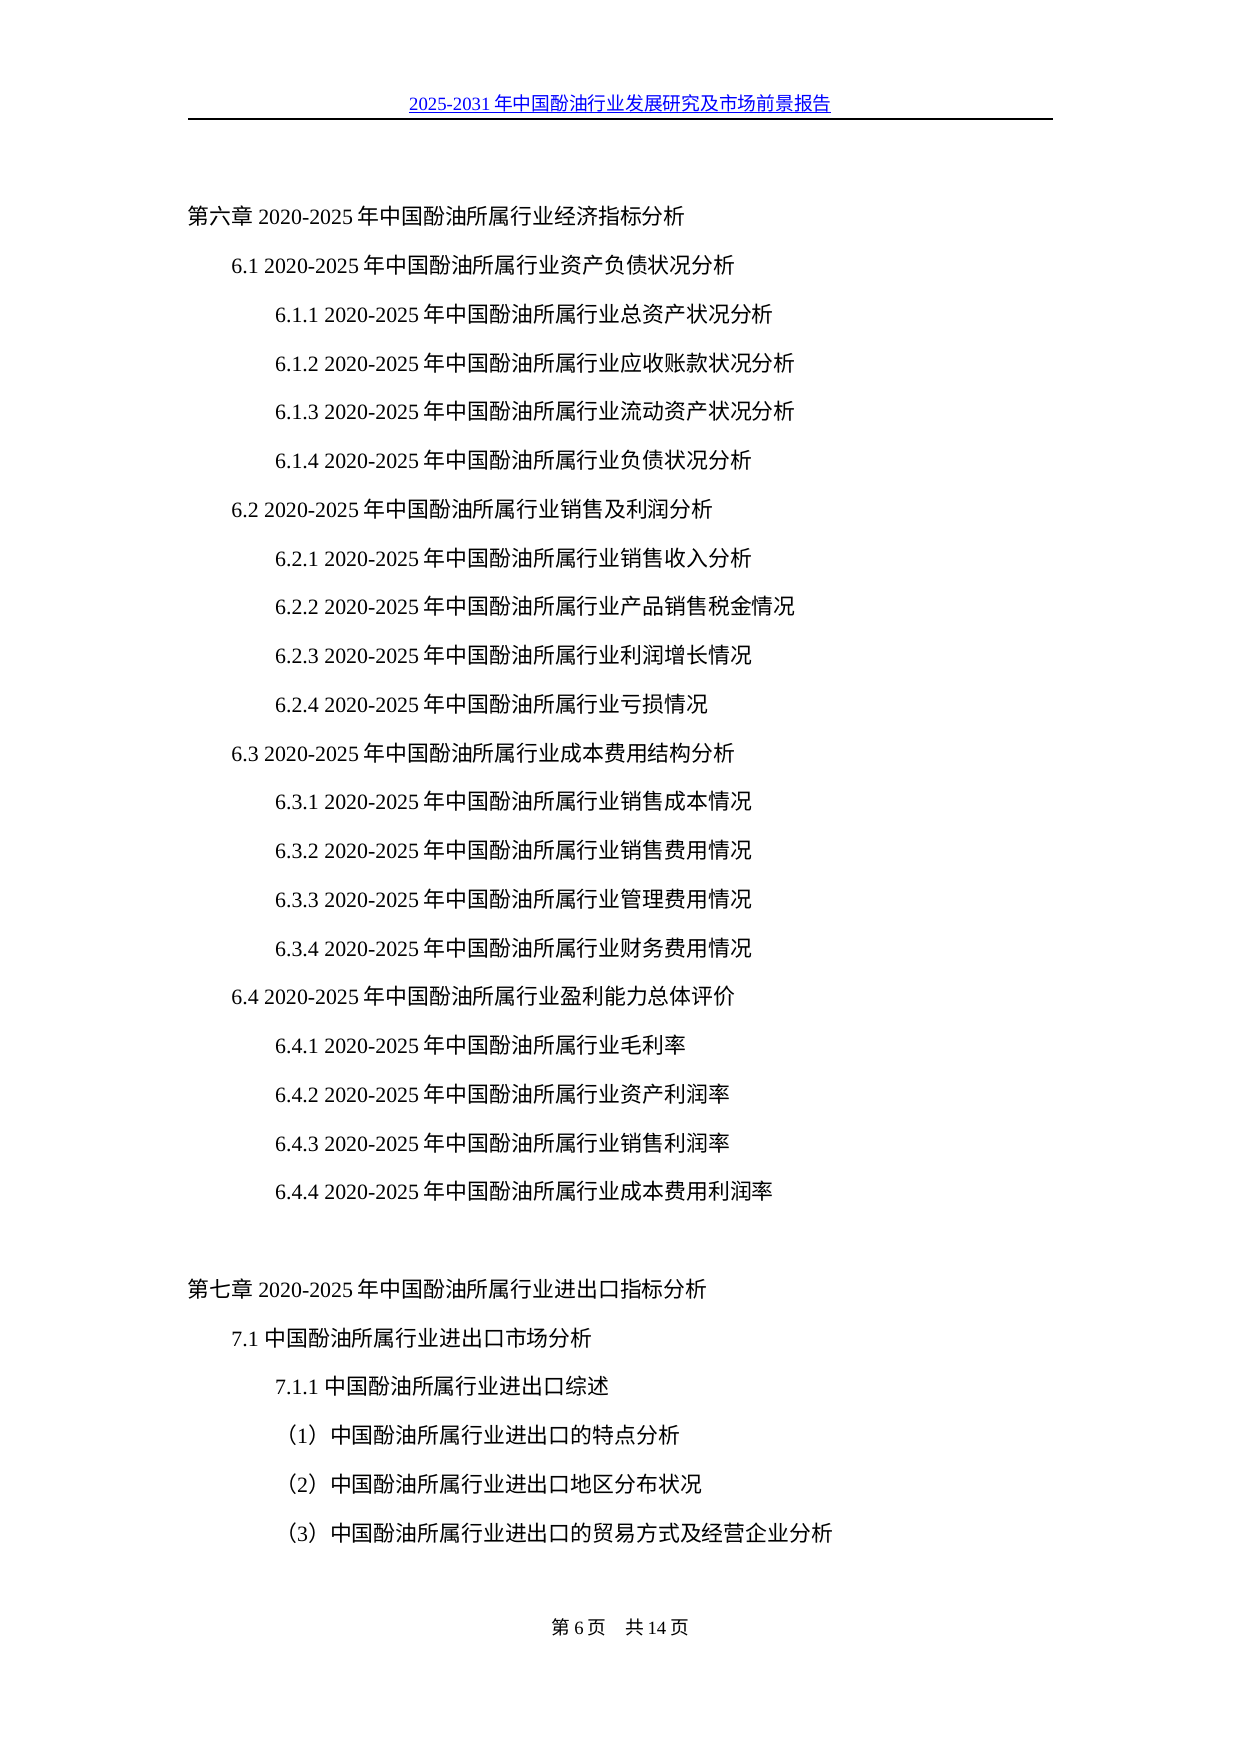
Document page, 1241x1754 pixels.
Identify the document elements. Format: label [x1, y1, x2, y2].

text [187, 150, 1053, 1548]
